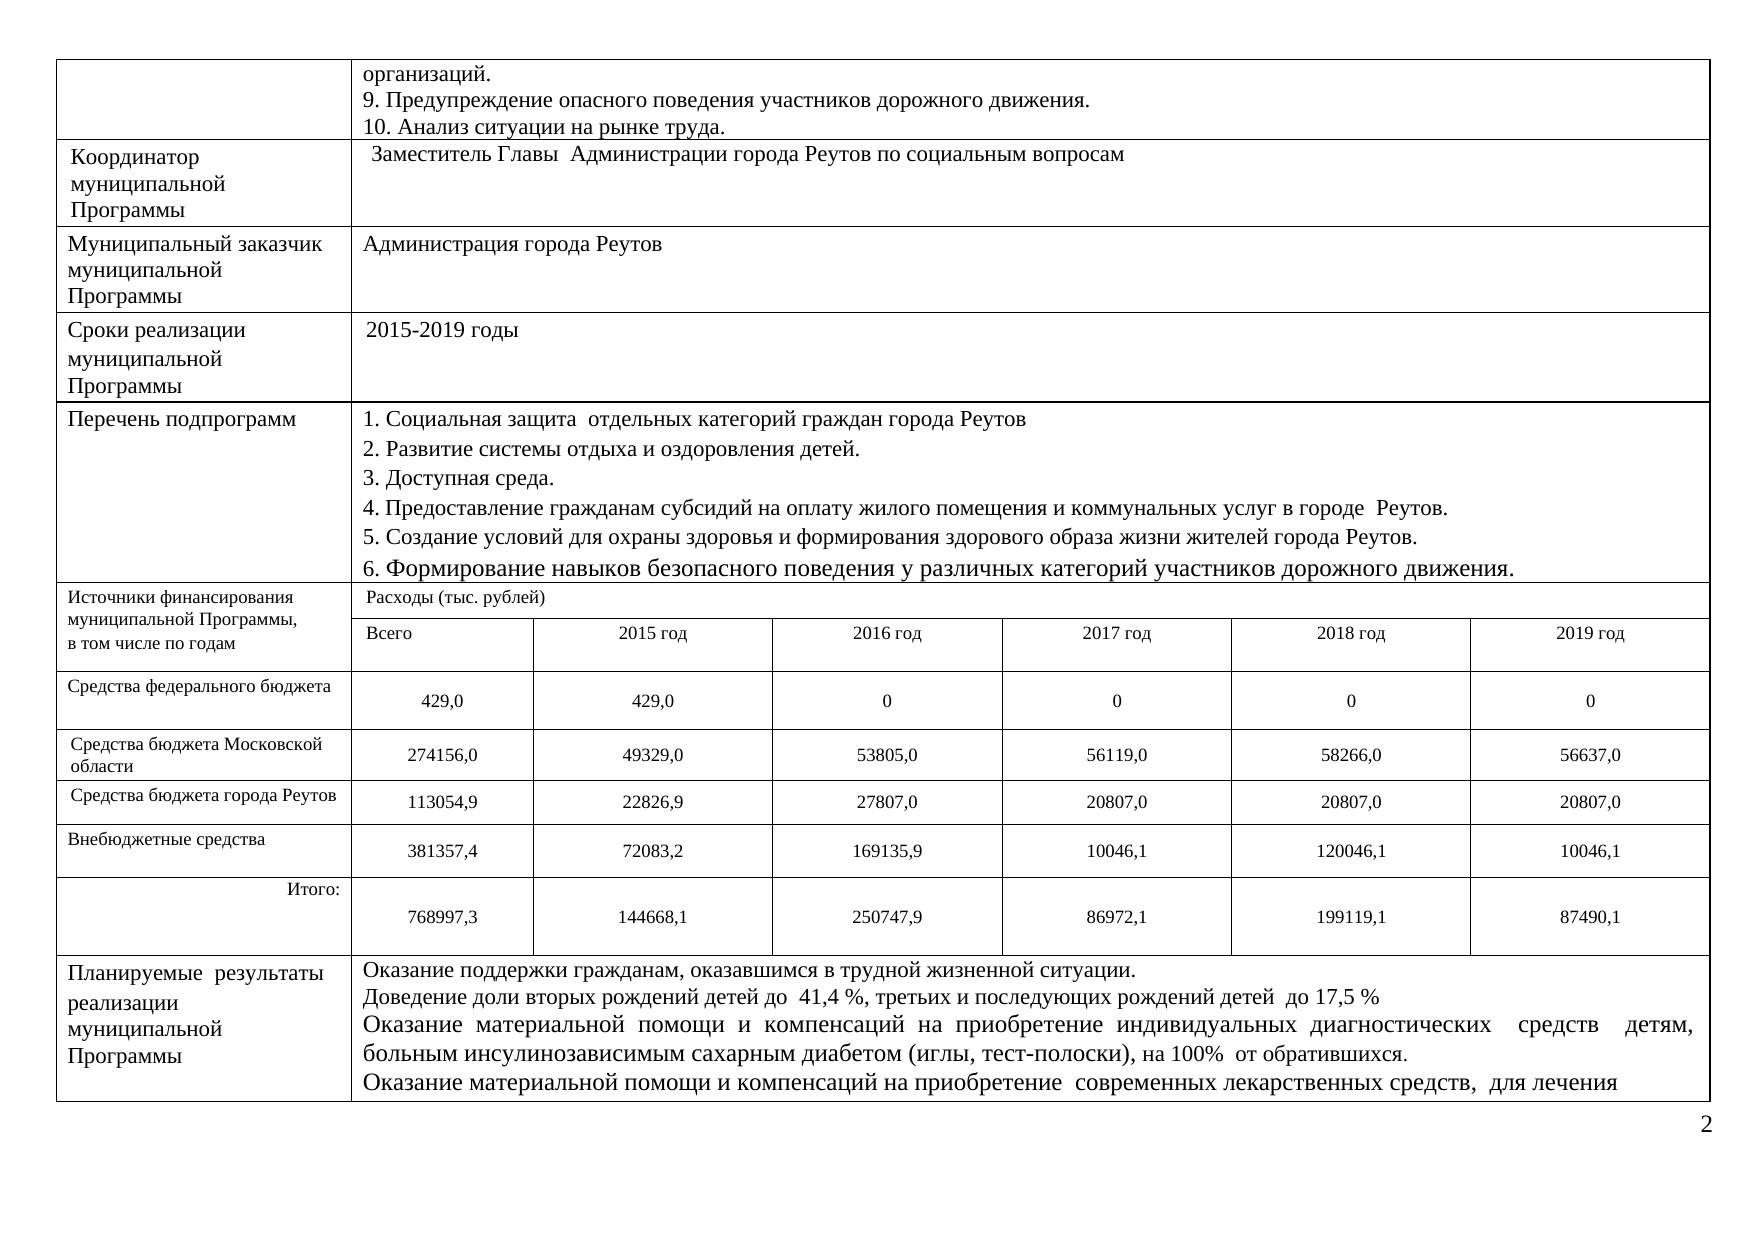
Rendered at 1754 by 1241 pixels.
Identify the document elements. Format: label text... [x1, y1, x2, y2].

table_cell 768997,3 [352, 878, 533, 955]
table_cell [57, 60, 351, 139]
table_cell 429,0 [534, 672, 772, 729]
table_cell 10046,1 [1471, 825, 1709, 877]
table_cell 2015 год [534, 619, 772, 671]
table_cell Всего [352, 619, 533, 671]
table_cell Администрация города Реутов [352, 227, 1709, 312]
table_cell 2017 год [1003, 619, 1231, 671]
table_cell Средства бюджета города Реутов [57, 781, 351, 823]
table_cell Источники финансирования муниципальной Программы, в том числе по годам [57, 583, 351, 671]
table_cell Сроки реализации муниципальной Программы [57, 313, 351, 401]
table_cell Перечень подпрограмм [57, 403, 351, 582]
table_cell 381357,4 [352, 825, 533, 877]
table_cell 87490,1 [1471, 878, 1709, 955]
table_cell 144668,1 [534, 878, 772, 955]
table_cell 20807,0 [1003, 781, 1231, 823]
table_cell 20807,0 [1471, 781, 1709, 823]
table_cell 2019 год [1471, 619, 1709, 671]
table_cell 86972,1 [1003, 878, 1231, 955]
table_cell 0 [773, 672, 1002, 729]
table_cell 58266,0 [1232, 730, 1470, 779]
table_cell Внебюджетные средства [57, 825, 351, 877]
table_cell 120046,1 [1232, 825, 1470, 877]
table_cell Расходы (тыс. рублей) [352, 583, 1709, 618]
table_cell 0 [1471, 672, 1709, 729]
table_cell 199119,1 [1232, 878, 1470, 955]
table_cell 49329,0 [534, 730, 772, 779]
table_cell 56119,0 [1003, 730, 1231, 779]
table_cell 0 [1232, 672, 1470, 729]
table_cell Заместитель Главы Администрации города Реутов по социальным вопросам [352, 140, 1709, 226]
table_cell 22826,9 [534, 781, 772, 823]
table_cell 274156,0 [352, 730, 533, 779]
table_cell 0 [1003, 672, 1231, 729]
table_cell Муниципальный заказчик муниципальной Программы [57, 227, 351, 312]
table_cell Средства бюджета Московской области [57, 730, 351, 779]
table_cell 2015-2019 годы [352, 313, 1709, 401]
table_cell Координатор муниципальной Программы [57, 140, 351, 226]
table_cell Средства федерального бюджета [57, 672, 351, 729]
table_cell 56637,0 [1471, 730, 1709, 779]
table_cell 10046,1 [1003, 825, 1231, 877]
table_cell 250747,9 [773, 878, 1002, 955]
table_cell 20807,0 [1232, 781, 1470, 823]
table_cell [57, 956, 351, 1101]
table_cell 53805,0 [773, 730, 1002, 779]
table_cell Итого: [57, 878, 351, 955]
table_cell 72083,2 [534, 825, 772, 877]
table_cell 113054,9 [352, 781, 533, 823]
table_cell 27807,0 [773, 781, 1002, 823]
table_cell 2016 год [773, 619, 1002, 671]
table_cell 1. Социальная защита отдельных категорий граждан города Реутов 2. Развитие системы отдыха и оздоровления детей. 3. Доступная среда. 4. Предоставление гражданам субсидий на оплату жилого помещения и коммунальных услуг в городе Реутов. 5. Создание условий для охраны здоровья и формирования здорового образа жизни жителей города Реутов. 6. Формирование навыков безопасного поведения у различных категорий участников дорожного движения. [352, 403, 1709, 582]
table_cell 2018 год [1232, 619, 1470, 671]
table_cell 429,0 [352, 672, 533, 729]
table_cell 169135,9 [773, 825, 1002, 877]
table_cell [352, 956, 1709, 1101]
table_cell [352, 60, 1709, 139]
